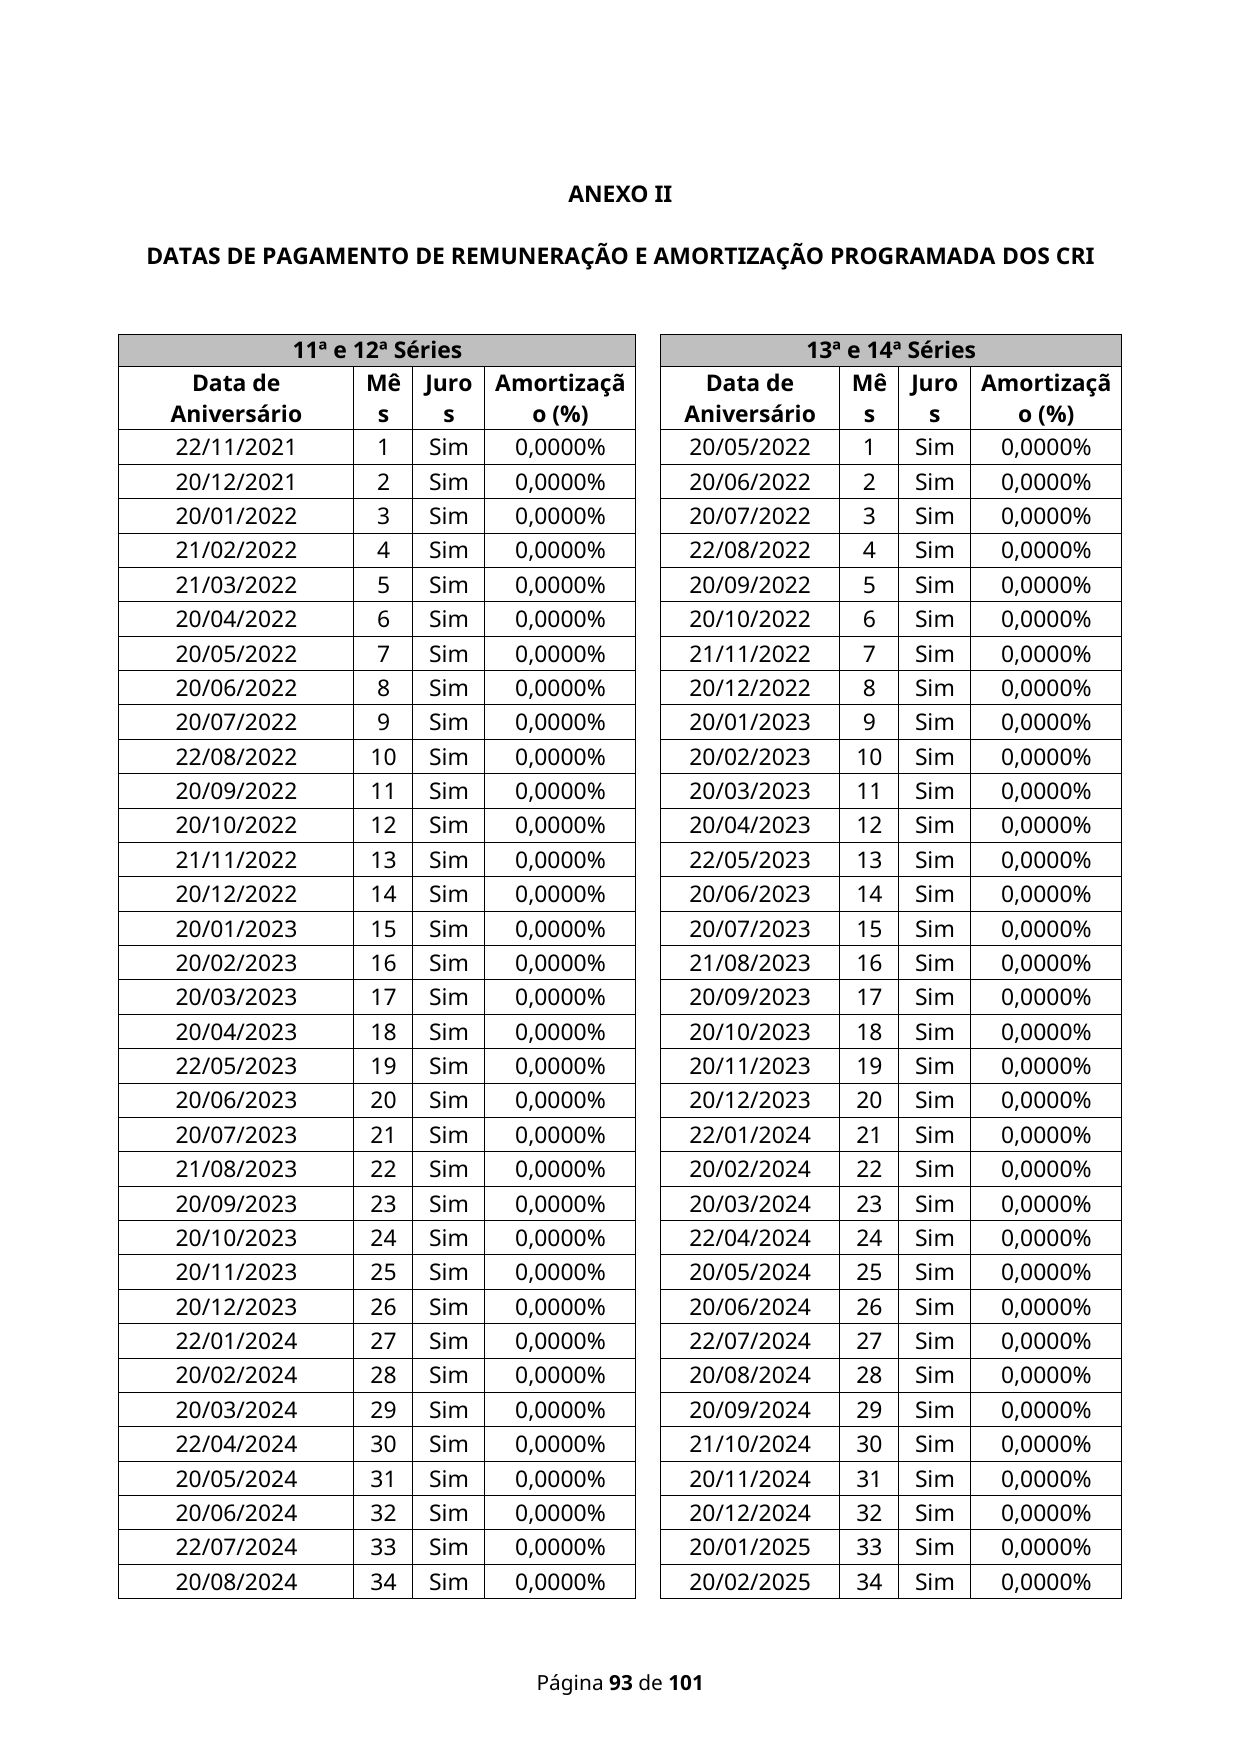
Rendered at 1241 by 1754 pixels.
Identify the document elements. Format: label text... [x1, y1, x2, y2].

table_cell 33 [840, 1530, 898, 1564]
table_cell 0,0000% [485, 1152, 635, 1186]
table_cell Juros [413, 367, 484, 429]
table_cell [636, 636, 660, 670]
table_cell 10 [840, 740, 898, 773]
table_cell [636, 979, 660, 1014]
table_cell 20/12/2024 [661, 1496, 839, 1529]
table_cell Sim [899, 568, 970, 601]
table_cell Sim [413, 877, 484, 911]
table_cell Sim [413, 1530, 484, 1564]
table_cell 21/08/2023 [119, 1152, 353, 1186]
table_cell 32 [354, 1496, 412, 1529]
table_cell 0,0000% [971, 1255, 1121, 1289]
table_cell [636, 1220, 660, 1254]
table_cell 22/01/2024 [661, 1118, 839, 1151]
table_cell 0,0000% [971, 946, 1121, 979]
table_cell 0,0000% [485, 1118, 635, 1151]
table_cell 27 [840, 1324, 898, 1357]
table_cell [636, 1151, 660, 1186]
table_cell 0,0000% [485, 1221, 635, 1254]
table_cell 21/11/2022 [119, 843, 353, 876]
text DATAS DE PAGAMENTO DE REMUNERAÇÃO E AMORTIZAÇÃO PROGRAMADA DOS CRI [118, 240, 1122, 271]
table_cell 26 [354, 1290, 412, 1323]
table_cell [636, 1117, 660, 1151]
table_cell 12 [840, 809, 898, 842]
table_cell Amortização (%) [485, 367, 635, 429]
table_cell 2 [354, 465, 412, 498]
table_cell 20/07/2022 [119, 705, 353, 739]
table_cell 27 [354, 1324, 412, 1357]
table_cell [636, 876, 660, 911]
table_cell 20/04/2022 [119, 602, 353, 636]
table_cell 0,0000% [485, 946, 635, 979]
table_cell Sim [899, 1118, 970, 1151]
table_cell 11 [840, 774, 898, 807]
table_cell 0,0000% [485, 1049, 635, 1082]
table_cell 20/09/2022 [661, 568, 839, 601]
table_cell 3 [840, 499, 898, 532]
table_cell 0,0000% [971, 1496, 1121, 1529]
table_cell 21/02/2022 [119, 534, 353, 567]
table_cell Sim [413, 534, 484, 567]
table_cell 15 [840, 912, 898, 945]
table_cell 13 [840, 843, 898, 876]
table_cell 0,0000% [485, 1187, 635, 1220]
table_cell 20/02/2024 [661, 1152, 839, 1186]
table_cell Sim [899, 1187, 970, 1220]
table_cell 31 [840, 1462, 898, 1495]
table_cell 0,0000% [971, 499, 1121, 532]
table_cell Sim [899, 1324, 970, 1357]
table_cell 0,0000% [971, 705, 1121, 739]
table_header 11ª e 12ª Séries [119, 335, 635, 366]
table_cell 8 [354, 671, 412, 704]
table_cell 9 [354, 705, 412, 739]
table_cell 0,0000% [485, 637, 635, 670]
table_cell [636, 1323, 660, 1357]
table_cell 0,0000% [971, 1152, 1121, 1186]
table_cell Sim [413, 1255, 484, 1289]
table_cell 0,0000% [971, 568, 1121, 601]
table_cell 22 [840, 1152, 898, 1186]
table_cell 0,0000% [971, 843, 1121, 876]
table_cell Sim [899, 1221, 970, 1254]
table_cell 20/06/2022 [661, 465, 839, 498]
table_cell 0,0000% [485, 1359, 635, 1392]
table_cell 33 [354, 1530, 412, 1564]
table_cell [636, 911, 660, 945]
table_cell [636, 1186, 660, 1220]
table_cell 20/03/2024 [119, 1393, 353, 1426]
table_cell 15 [354, 912, 412, 945]
table_cell [636, 533, 660, 567]
table_cell 0,0000% [485, 1324, 635, 1357]
table_cell 20/10/2023 [661, 1015, 839, 1048]
table_cell Sim [413, 1187, 484, 1220]
table_cell Sim [413, 1359, 484, 1392]
table_cell 20/05/2024 [119, 1462, 353, 1495]
table_cell 20/05/2022 [661, 430, 839, 464]
table_cell 20/04/2023 [661, 809, 839, 842]
table_cell 18 [840, 1015, 898, 1048]
table_cell 20/03/2024 [661, 1187, 839, 1220]
table_cell Sim [899, 1015, 970, 1048]
table_cell Sim [899, 465, 970, 498]
table_cell 20/02/2023 [119, 946, 353, 979]
table_cell Data de Aniversário [119, 367, 353, 429]
table_cell Juros [899, 367, 970, 429]
table_cell 20/06/2023 [661, 877, 839, 911]
table_cell [636, 1426, 660, 1461]
table_cell 0,0000% [485, 1530, 635, 1564]
table_cell 20/12/2022 [661, 671, 839, 704]
table_cell 20/12/2021 [119, 465, 353, 498]
table_cell [636, 498, 660, 532]
table_cell 22/08/2022 [661, 534, 839, 567]
table_cell [636, 1392, 660, 1426]
table_cell 34 [354, 1565, 412, 1598]
table_cell 0,0000% [485, 1496, 635, 1529]
table_cell 20/05/2024 [661, 1255, 839, 1289]
table_cell 1 [840, 430, 898, 464]
table_cell 20/03/2023 [119, 980, 353, 1014]
table_cell Sim [899, 671, 970, 704]
table_cell Sim [899, 430, 970, 464]
table_cell 22/11/2021 [119, 430, 353, 464]
table_cell 0,0000% [971, 465, 1121, 498]
table_cell 0,0000% [971, 1015, 1121, 1048]
table_cell 12 [354, 809, 412, 842]
table_cell 24 [840, 1221, 898, 1254]
table_cell 0,0000% [485, 534, 635, 567]
table_cell Mês [840, 367, 898, 429]
table_cell 7 [840, 637, 898, 670]
table_cell Sim [413, 740, 484, 773]
table_cell 19 [840, 1049, 898, 1082]
table_cell 0,0000% [485, 1427, 635, 1461]
table_cell 20/11/2024 [661, 1462, 839, 1495]
table_cell 0,0000% [485, 705, 635, 739]
table_cell [636, 1289, 660, 1323]
table_cell [636, 464, 660, 498]
table_cell 28 [354, 1359, 412, 1392]
table_cell 22/05/2023 [661, 843, 839, 876]
table_cell 0,0000% [971, 637, 1121, 670]
table_cell 13 [354, 843, 412, 876]
table_cell 20/08/2024 [661, 1359, 839, 1392]
table_cell 20/09/2024 [661, 1393, 839, 1426]
table_cell 0,0000% [971, 1462, 1121, 1495]
table_cell [636, 1564, 660, 1598]
table_cell 5 [354, 568, 412, 601]
table_cell 20/06/2024 [661, 1290, 839, 1323]
table_cell [636, 773, 660, 807]
table_cell 0,0000% [485, 809, 635, 842]
table_cell 0,0000% [485, 1393, 635, 1426]
table_cell Sim [899, 980, 970, 1014]
table_cell 28 [840, 1359, 898, 1392]
table_cell 0,0000% [971, 534, 1121, 567]
table_cell Sim [413, 980, 484, 1014]
table_cell [636, 429, 660, 464]
table_cell Sim [899, 946, 970, 979]
table_cell 23 [840, 1187, 898, 1220]
table_cell 0,0000% [485, 1255, 635, 1289]
table_cell 1 [354, 430, 412, 464]
table_cell 20/06/2024 [119, 1496, 353, 1529]
table_header 13ª e 14ª Séries [661, 335, 1121, 366]
table_cell 0,0000% [485, 1015, 635, 1048]
table_cell [636, 1461, 660, 1495]
table_cell Sim [899, 1393, 970, 1426]
table_cell 0,0000% [971, 1324, 1121, 1357]
table_cell Sim [899, 843, 970, 876]
table_cell [636, 945, 660, 979]
table_cell 22/01/2024 [119, 1324, 353, 1357]
table_cell 4 [840, 534, 898, 567]
table_cell 0,0000% [971, 1187, 1121, 1220]
table_cell 4 [354, 534, 412, 567]
table_cell 21/08/2023 [661, 946, 839, 979]
table_cell Sim [899, 534, 970, 567]
table_cell Data de Aniversário [661, 367, 839, 429]
table_cell Sim [413, 774, 484, 807]
table_cell 0,0000% [971, 1393, 1121, 1426]
table_cell 0,0000% [971, 671, 1121, 704]
table_cell 20/05/2022 [119, 637, 353, 670]
table_cell Sim [413, 568, 484, 601]
table_cell Sim [899, 877, 970, 911]
table_cell Sim [899, 1084, 970, 1117]
table_cell Sim [413, 1427, 484, 1461]
table_cell 0,0000% [971, 1427, 1121, 1461]
table_cell [636, 670, 660, 704]
table_cell [636, 1495, 660, 1529]
table_cell 11 [354, 774, 412, 807]
table_cell 20/12/2022 [119, 877, 353, 911]
table_cell 29 [354, 1393, 412, 1426]
table_cell 22/04/2024 [119, 1427, 353, 1461]
table_cell Sim [899, 740, 970, 773]
table_cell 0,0000% [485, 740, 635, 773]
table_cell Sim [413, 843, 484, 876]
table_cell 20/01/2023 [119, 912, 353, 945]
table_cell Sim [413, 430, 484, 464]
table_cell 26 [840, 1290, 898, 1323]
table_cell 20/04/2023 [119, 1015, 353, 1048]
table_cell 20/02/2023 [661, 740, 839, 773]
table_cell 20/01/2022 [119, 499, 353, 532]
table_cell 0,0000% [971, 1290, 1121, 1323]
table_cell Sim [899, 1152, 970, 1186]
table_cell Sim [899, 602, 970, 636]
table_cell Sim [413, 1496, 484, 1529]
table_cell [636, 1529, 660, 1564]
table_cell 8 [840, 671, 898, 704]
table_cell 22 [354, 1152, 412, 1186]
table_cell [636, 704, 660, 739]
table_cell 22/08/2022 [119, 740, 353, 773]
table_cell 30 [354, 1427, 412, 1461]
table_cell 16 [840, 946, 898, 979]
table_cell 0,0000% [971, 1565, 1121, 1598]
table_cell 0,0000% [971, 774, 1121, 807]
table_cell 21/03/2022 [119, 568, 353, 601]
table_cell Sim [413, 637, 484, 670]
table_cell 20/12/2023 [119, 1290, 353, 1323]
table_cell 21 [354, 1118, 412, 1151]
table_cell 20/02/2025 [661, 1565, 839, 1598]
table_cell 20/08/2024 [119, 1565, 353, 1598]
table_cell 0,0000% [485, 843, 635, 876]
table_cell 0,0000% [971, 1084, 1121, 1117]
table_cell Sim [413, 946, 484, 979]
table_cell 0,0000% [971, 740, 1121, 773]
table_cell Sim [899, 1565, 970, 1598]
table_cell 0,0000% [485, 671, 635, 704]
table_cell 20/11/2023 [661, 1049, 839, 1082]
table_cell 2 [840, 465, 898, 498]
table_cell 18 [354, 1015, 412, 1048]
table_cell Sim [413, 499, 484, 532]
table_cell 24 [354, 1221, 412, 1254]
table_cell Sim [899, 809, 970, 842]
table_cell 22/07/2024 [661, 1324, 839, 1357]
table_cell Sim [413, 912, 484, 945]
table_cell Sim [413, 1152, 484, 1186]
table_cell 23 [354, 1187, 412, 1220]
table_cell Sim [899, 1290, 970, 1323]
table_cell 20/03/2023 [661, 774, 839, 807]
table_cell Sim [899, 637, 970, 670]
table_cell 25 [354, 1255, 412, 1289]
table_cell 20 [840, 1084, 898, 1117]
table_cell 0,0000% [971, 1118, 1121, 1151]
table_cell Sim [413, 1324, 484, 1357]
table_cell 17 [840, 980, 898, 1014]
table_cell 19 [354, 1049, 412, 1082]
table_cell Sim [413, 1049, 484, 1082]
table_cell [636, 808, 660, 842]
table_cell Mês [354, 367, 412, 429]
table_cell 0,0000% [485, 465, 635, 498]
table_cell Sim [413, 1393, 484, 1426]
table_cell 7 [354, 637, 412, 670]
table_cell 20/01/2025 [661, 1530, 839, 1564]
table_cell [636, 366, 660, 429]
table_cell Sim [413, 1015, 484, 1048]
table_cell Sim [899, 1462, 970, 1495]
table_cell 20/06/2023 [119, 1084, 353, 1117]
table_cell 10 [354, 740, 412, 773]
table_cell [636, 1358, 660, 1392]
table_cell 20/09/2023 [119, 1187, 353, 1220]
table_cell 0,0000% [485, 912, 635, 945]
table_cell [636, 842, 660, 876]
table_cell 9 [840, 705, 898, 739]
table_cell 20/01/2023 [661, 705, 839, 739]
table_cell 0,0000% [971, 1530, 1121, 1564]
table_cell 0,0000% [485, 430, 635, 464]
table_cell 0,0000% [971, 809, 1121, 842]
table_cell 20 [354, 1084, 412, 1117]
table_cell 20/11/2023 [119, 1255, 353, 1289]
table_cell 0,0000% [971, 1221, 1121, 1254]
table_cell 6 [840, 602, 898, 636]
table_cell Sim [413, 1462, 484, 1495]
table_cell Sim [413, 465, 484, 498]
table_cell Amortização (%) [971, 367, 1121, 429]
table_cell 0,0000% [485, 568, 635, 601]
table_cell 20/02/2024 [119, 1359, 353, 1392]
table_cell Sim [899, 1255, 970, 1289]
table_cell 22/04/2024 [661, 1221, 839, 1254]
table_cell Sim [899, 1496, 970, 1529]
table_cell Sim [413, 602, 484, 636]
table_cell 20/09/2023 [661, 980, 839, 1014]
table_cell 0,0000% [485, 499, 635, 532]
table_header [636, 334, 660, 366]
table_cell Sim [413, 1565, 484, 1598]
table_cell 3 [354, 499, 412, 532]
table_cell 0,0000% [485, 602, 635, 636]
table_cell 20/10/2022 [119, 809, 353, 842]
subtitle ANEXO II [118, 177, 1122, 208]
table_cell Sim [899, 1359, 970, 1392]
table_cell 14 [840, 877, 898, 911]
table_cell 20/09/2022 [119, 774, 353, 807]
table_cell Sim [899, 499, 970, 532]
table_cell 6 [354, 602, 412, 636]
table_cell 31 [354, 1462, 412, 1495]
table_cell 21/11/2022 [661, 637, 839, 670]
table_cell 20/10/2022 [661, 602, 839, 636]
table_cell Sim [899, 1427, 970, 1461]
table_cell 20/07/2022 [661, 499, 839, 532]
table_cell 0,0000% [485, 1290, 635, 1323]
table_cell Sim [899, 1049, 970, 1082]
table_cell 20/07/2023 [119, 1118, 353, 1151]
table_cell 29 [840, 1393, 898, 1426]
table_cell Sim [413, 1118, 484, 1151]
table_cell 20/10/2023 [119, 1221, 353, 1254]
table_cell Sim [899, 912, 970, 945]
table_cell 0,0000% [971, 912, 1121, 945]
table_cell 22/05/2023 [119, 1049, 353, 1082]
table_cell 17 [354, 980, 412, 1014]
table_cell 20/12/2023 [661, 1084, 839, 1117]
table_cell Sim [413, 705, 484, 739]
table_cell 0,0000% [485, 980, 635, 1014]
table_cell 21 [840, 1118, 898, 1151]
table_cell 0,0000% [485, 1084, 635, 1117]
table_cell 14 [354, 877, 412, 911]
table_cell 30 [840, 1427, 898, 1461]
table_cell Sim [413, 1290, 484, 1323]
table_cell 0,0000% [971, 1049, 1121, 1082]
table_cell Sim [899, 774, 970, 807]
table_cell Sim [413, 671, 484, 704]
table_cell Sim [413, 1084, 484, 1117]
table_cell Sim [899, 705, 970, 739]
table_cell 0,0000% [971, 602, 1121, 636]
table_cell 0,0000% [971, 430, 1121, 464]
table_cell Sim [899, 1530, 970, 1564]
table_cell 5 [840, 568, 898, 601]
table_cell [636, 1014, 660, 1048]
table_cell 22/07/2024 [119, 1530, 353, 1564]
table_cell 21/10/2024 [661, 1427, 839, 1461]
table_cell 0,0000% [485, 877, 635, 911]
table_cell 0,0000% [485, 774, 635, 807]
table_cell 20/07/2023 [661, 912, 839, 945]
table_cell 20/06/2022 [119, 671, 353, 704]
table_cell 0,0000% [971, 1359, 1121, 1392]
table_cell 34 [840, 1565, 898, 1598]
table_cell 0,0000% [485, 1565, 635, 1598]
table_cell [636, 601, 660, 636]
table_cell [636, 1083, 660, 1117]
table_cell [636, 739, 660, 773]
table_cell Sim [413, 1221, 484, 1254]
table_cell 0,0000% [971, 877, 1121, 911]
table_cell 32 [840, 1496, 898, 1529]
table_cell [636, 1048, 660, 1082]
table_cell Sim [413, 809, 484, 842]
table_cell 16 [354, 946, 412, 979]
table_cell 0,0000% [485, 1462, 635, 1495]
table_cell 0,0000% [971, 980, 1121, 1014]
table_cell 25 [840, 1255, 898, 1289]
table_cell [636, 567, 660, 601]
table_cell [636, 1254, 660, 1289]
